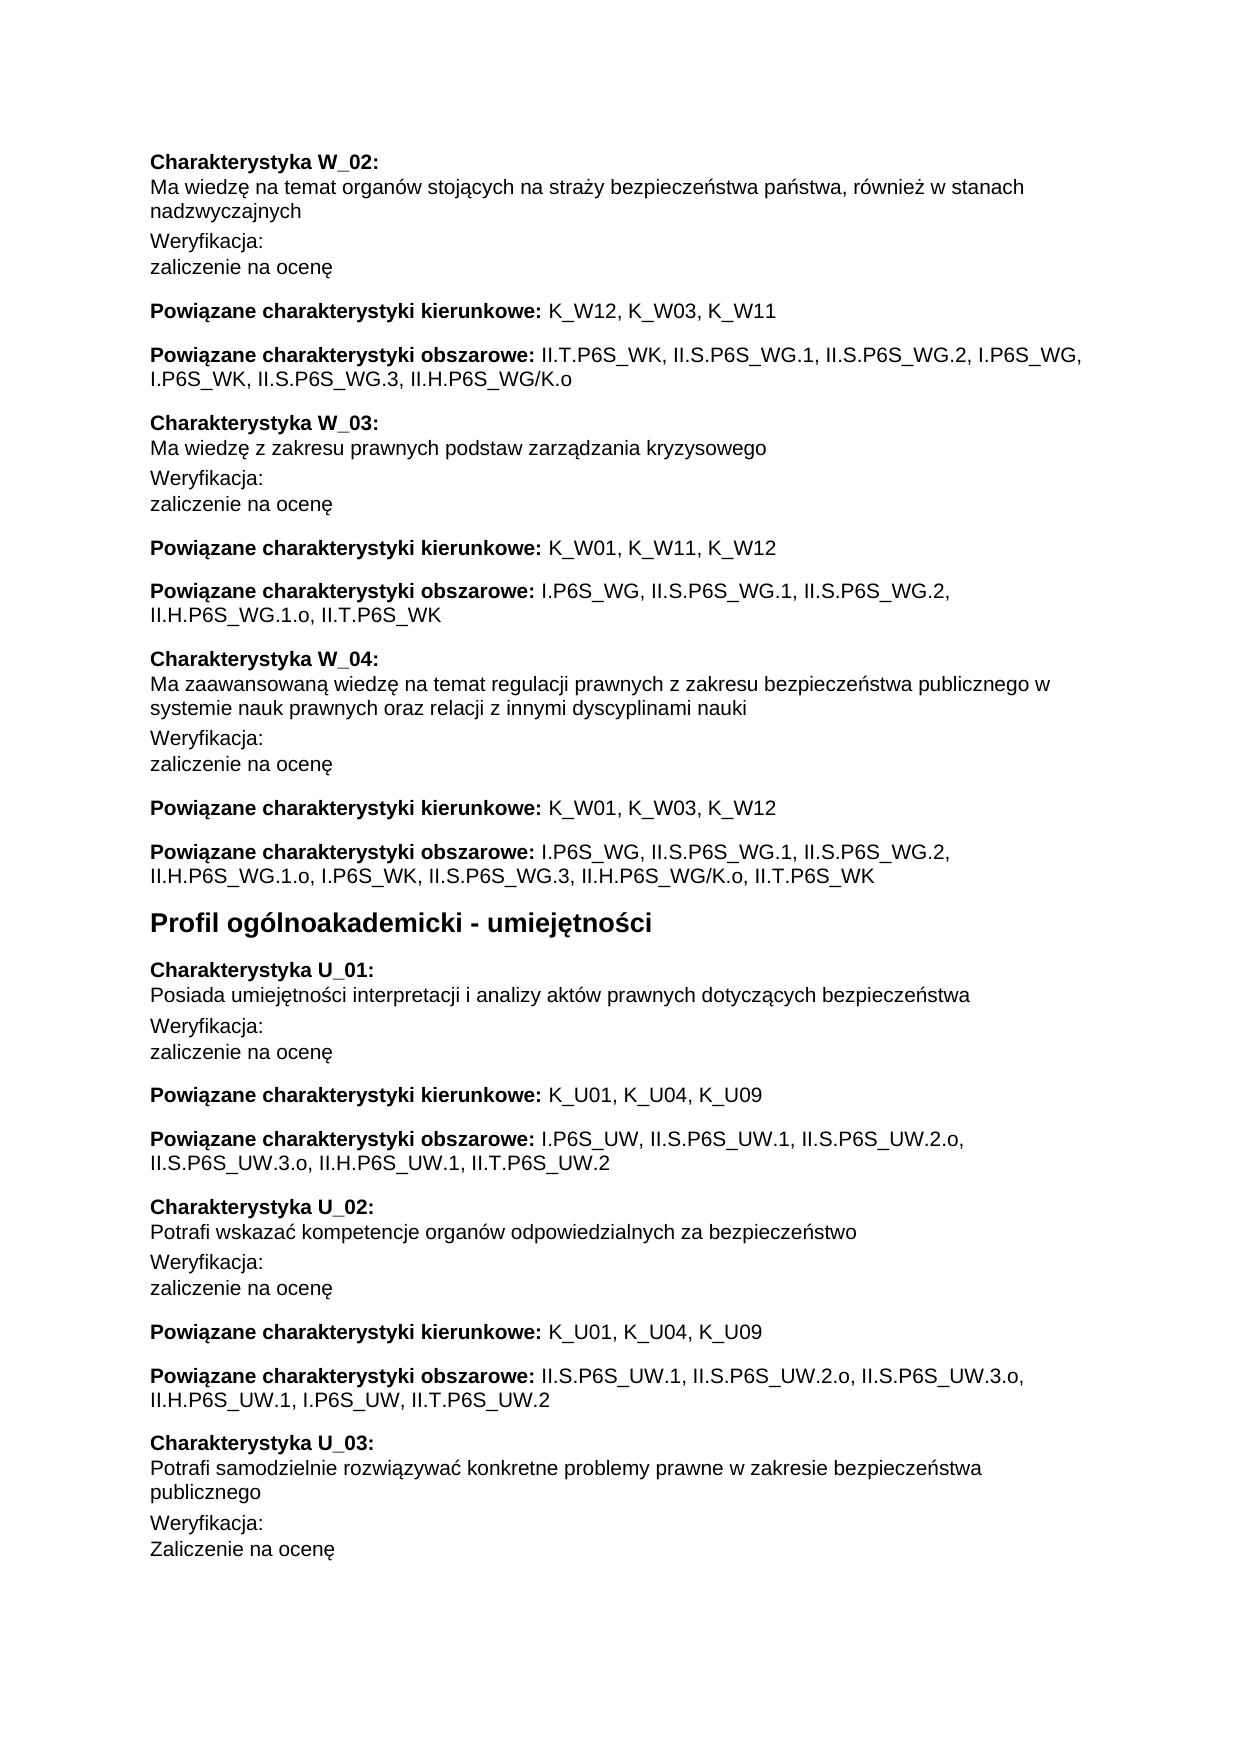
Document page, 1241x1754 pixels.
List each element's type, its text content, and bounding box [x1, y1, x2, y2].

text Ma zaawansowaną wiedzę na temat regulacji prawnych z zakresu bezpieczeństwa publicznego w systemie nauk prawnych oraz relacji z innymi dyscyplinami nauki [150, 672, 1090, 720]
text Potrafi wskazać kompetencje organów odpowiedzialnych za bezpieczeństwo [150, 1220, 1090, 1244]
text zaliczenie na ocenę [150, 492, 1090, 516]
text Charakterystyka W_04: [150, 647, 1090, 671]
text Weryfikacja: [150, 1250, 1090, 1274]
text Powiązane charakterystyki obszarowe: I.P6S_UW, II.S.P6S_UW.1, II.S.P6S_UW.2.o, II.S.P6S_UW.3.o, II.H.P6S_UW.1, II.T.P6S_UW.2 [150, 1127, 1090, 1175]
text Weryfikacja: [150, 1013, 1090, 1037]
text zaliczenie na ocenę [150, 255, 1090, 279]
text Powiązane charakterystyki obszarowe: I.P6S_WG, II.S.P6S_WG.1, II.S.P6S_WG.2, II.H.P6S_WG.1.o, II.T.P6S_WK [150, 579, 1090, 627]
text Charakterystyka U_02: [150, 1195, 1090, 1219]
text Powiązane charakterystyki kierunkowe: K_W01, K_W11, K_W12 [150, 535, 1090, 559]
text zaliczenie na ocenę [150, 752, 1090, 776]
text Charakterystyka U_03: [150, 1431, 1090, 1455]
subtitle Profil ogólnoakademicki - umiejętności [150, 907, 1090, 938]
text Charakterystyka U_01: [150, 958, 1090, 982]
text Powiązane charakterystyki obszarowe: II.S.P6S_UW.1, II.S.P6S_UW.2.o, II.S.P6S_UW.3.o, II.H.P6S_UW.1, I.P6S_UW, II.T.P6S_UW.2 [150, 1363, 1090, 1411]
text Ma wiedzę na temat organów stojących na straży bezpieczeństwa państwa, również w stanach nadzwyczajnych [150, 175, 1090, 223]
text Weryfikacja: [150, 466, 1090, 489]
text zaliczenie na ocenę [150, 1039, 1090, 1063]
text zaliczenie na ocenę [150, 1276, 1090, 1300]
text Powiązane charakterystyki kierunkowe: K_W12, K_W03, K_W11 [150, 299, 1090, 323]
text Weryfikacja: [150, 726, 1090, 750]
text Powiązane charakterystyki kierunkowe: K_U01, K_U04, K_U09 [150, 1320, 1090, 1344]
text Ma wiedzę z zakresu prawnych podstaw zarządzania kryzysowego [150, 435, 1090, 459]
text Zaliczenie na ocenę [150, 1536, 1090, 1560]
text Powiązane charakterystyki obszarowe: II.T.P6S_WK, II.S.P6S_WG.1, II.S.P6S_WG.2, I.P6S_WG, I.P6S_WK, II.S.P6S_WG.3, II.H.P6S_WG/K.o [150, 343, 1090, 391]
text Potrafi samodzielnie rozwiązywać konkretne problemy prawne w zakresie bezpieczeństwa publicznego [150, 1456, 1090, 1504]
text Powiązane charakterystyki kierunkowe: K_W01, K_W03, K_W12 [150, 796, 1090, 820]
text Charakterystyka W_03: [150, 410, 1090, 434]
text Charakterystyka W_02: [150, 150, 1090, 174]
text Posiada umiejętności interpretacji i analizy aktów prawnych dotyczących bezpieczeństwa [150, 983, 1090, 1007]
text Weryfikacja: [150, 1510, 1090, 1534]
text Powiązane charakterystyki obszarowe: I.P6S_WG, II.S.P6S_WG.1, II.S.P6S_WG.2, II.H.P6S_WG.1.o, I.P6S_WK, II.S.P6S_WG.3, II.H.P6S_WG/K.o, II.T.P6S_WK [150, 839, 1090, 887]
text Weryfikacja: [150, 229, 1090, 253]
text Powiązane charakterystyki kierunkowe: K_U01, K_U04, K_U09 [150, 1083, 1090, 1107]
